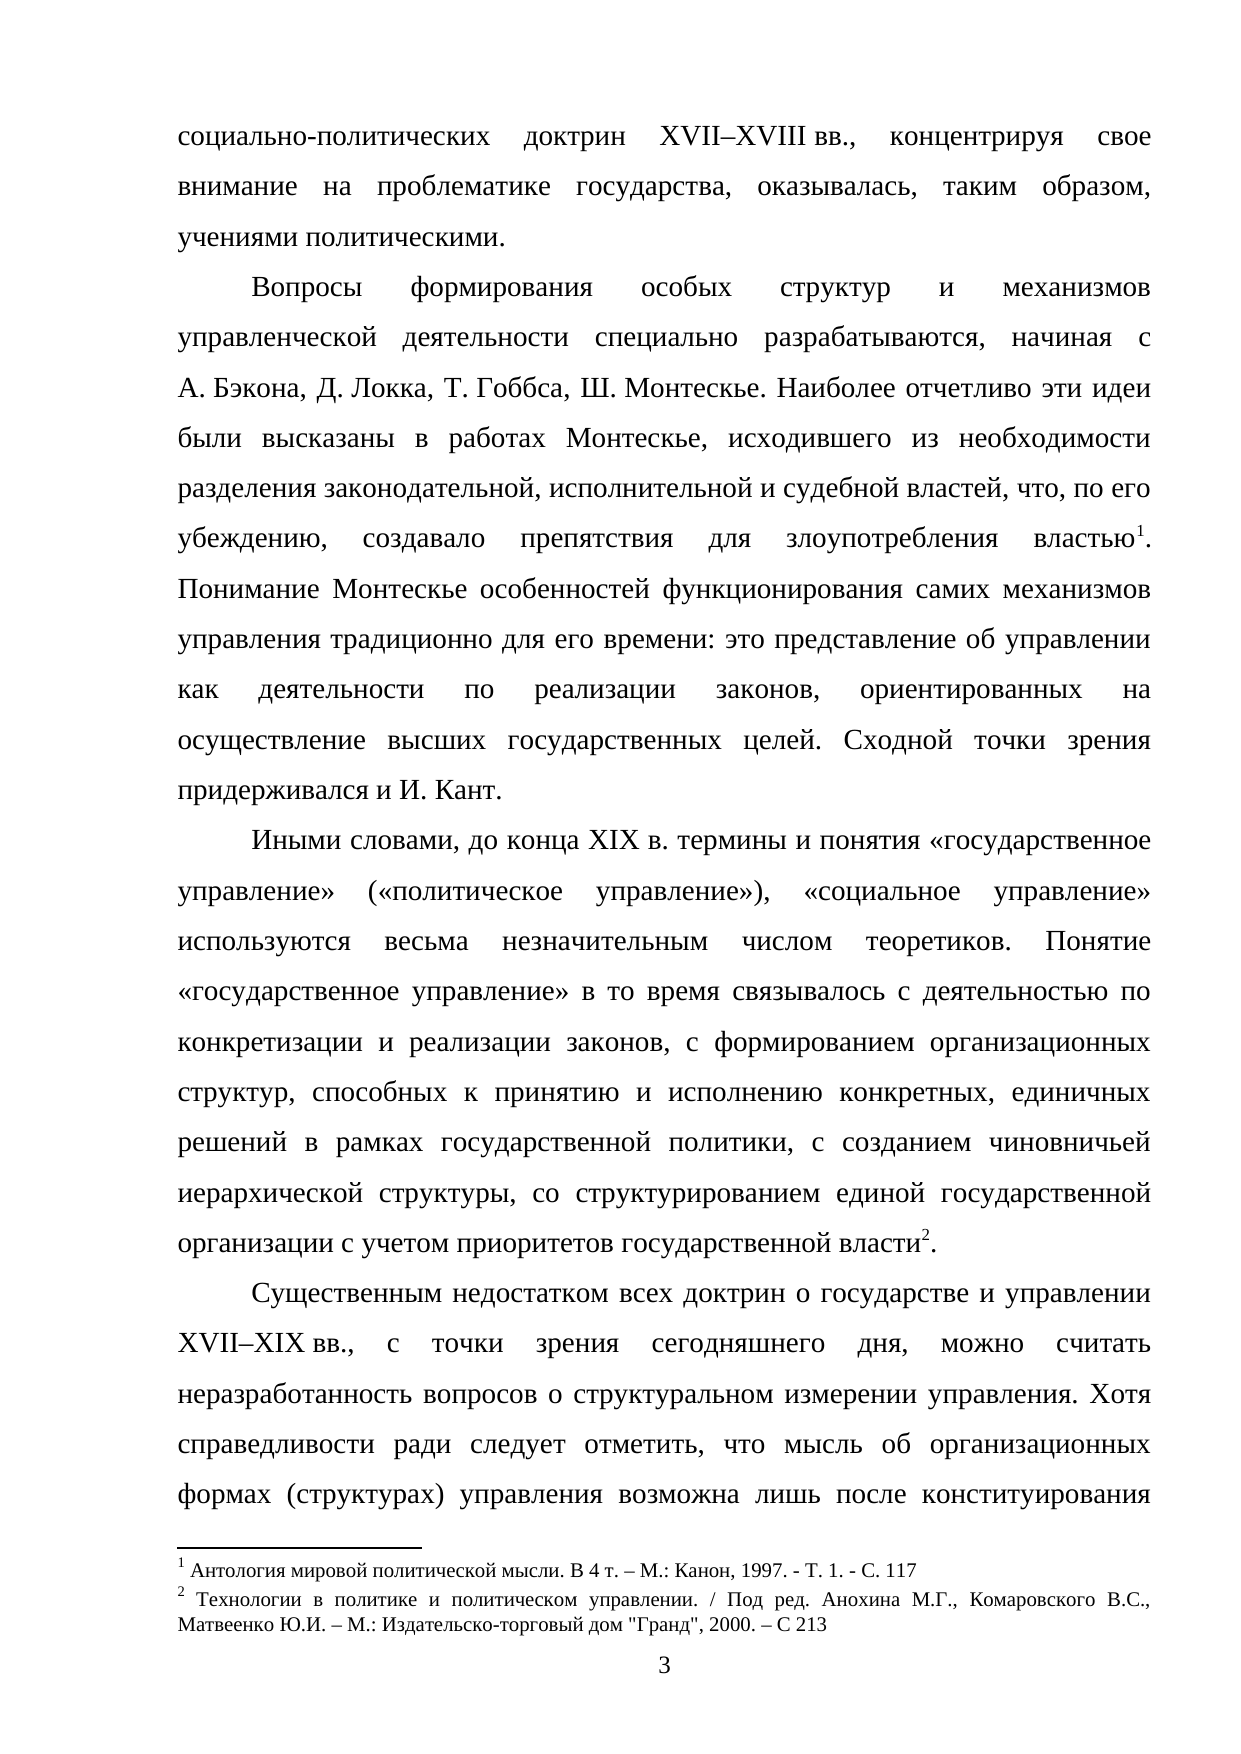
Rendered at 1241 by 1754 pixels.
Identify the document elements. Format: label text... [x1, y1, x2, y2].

text Иными словами, до конца XIX в. термины и понятия «государственное управление» («политическое управление»), «социальное управление» используются весьма незначительным числом теоретиков. Понятие «государственное управление» в то время связывалось с деятельностью по конкретизации и реализации законов, с формированием организационных структур, способных к принятию и исполнению конкретных, единичных решений в рамках государственной политики, с созданием чиновничьей иерархической структуры, со структурированием единой государственной организации с учетом приоритетов государственной власти. [177, 822, 1152, 1258]
text Вопросы формирования особых структур и механизмов управленческой деятельности специально разрабатываются, начиная с А. Бэкона, Д. Локка, Т. Гоббса, Ш. Монтескье. Наиболее отчетливо эти идеи были высказаны в работах Монтескье, исходившего из необходимости разделения законодательной, исполнительной и судебной властей, что, по его убеждению, создавало препятствия для злоупотребления властью. Понимание Монтескье особенностей функционирования самих механизмов управления традиционно для его времени: это представление об управлении как деятельности по реализации законов, ориентированных на осуществление высших государственных целей. Сходной точки зрения придерживался и И. Кант. [177, 269, 1152, 806]
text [177, 1275, 1152, 1510]
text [177, 118, 1152, 252]
